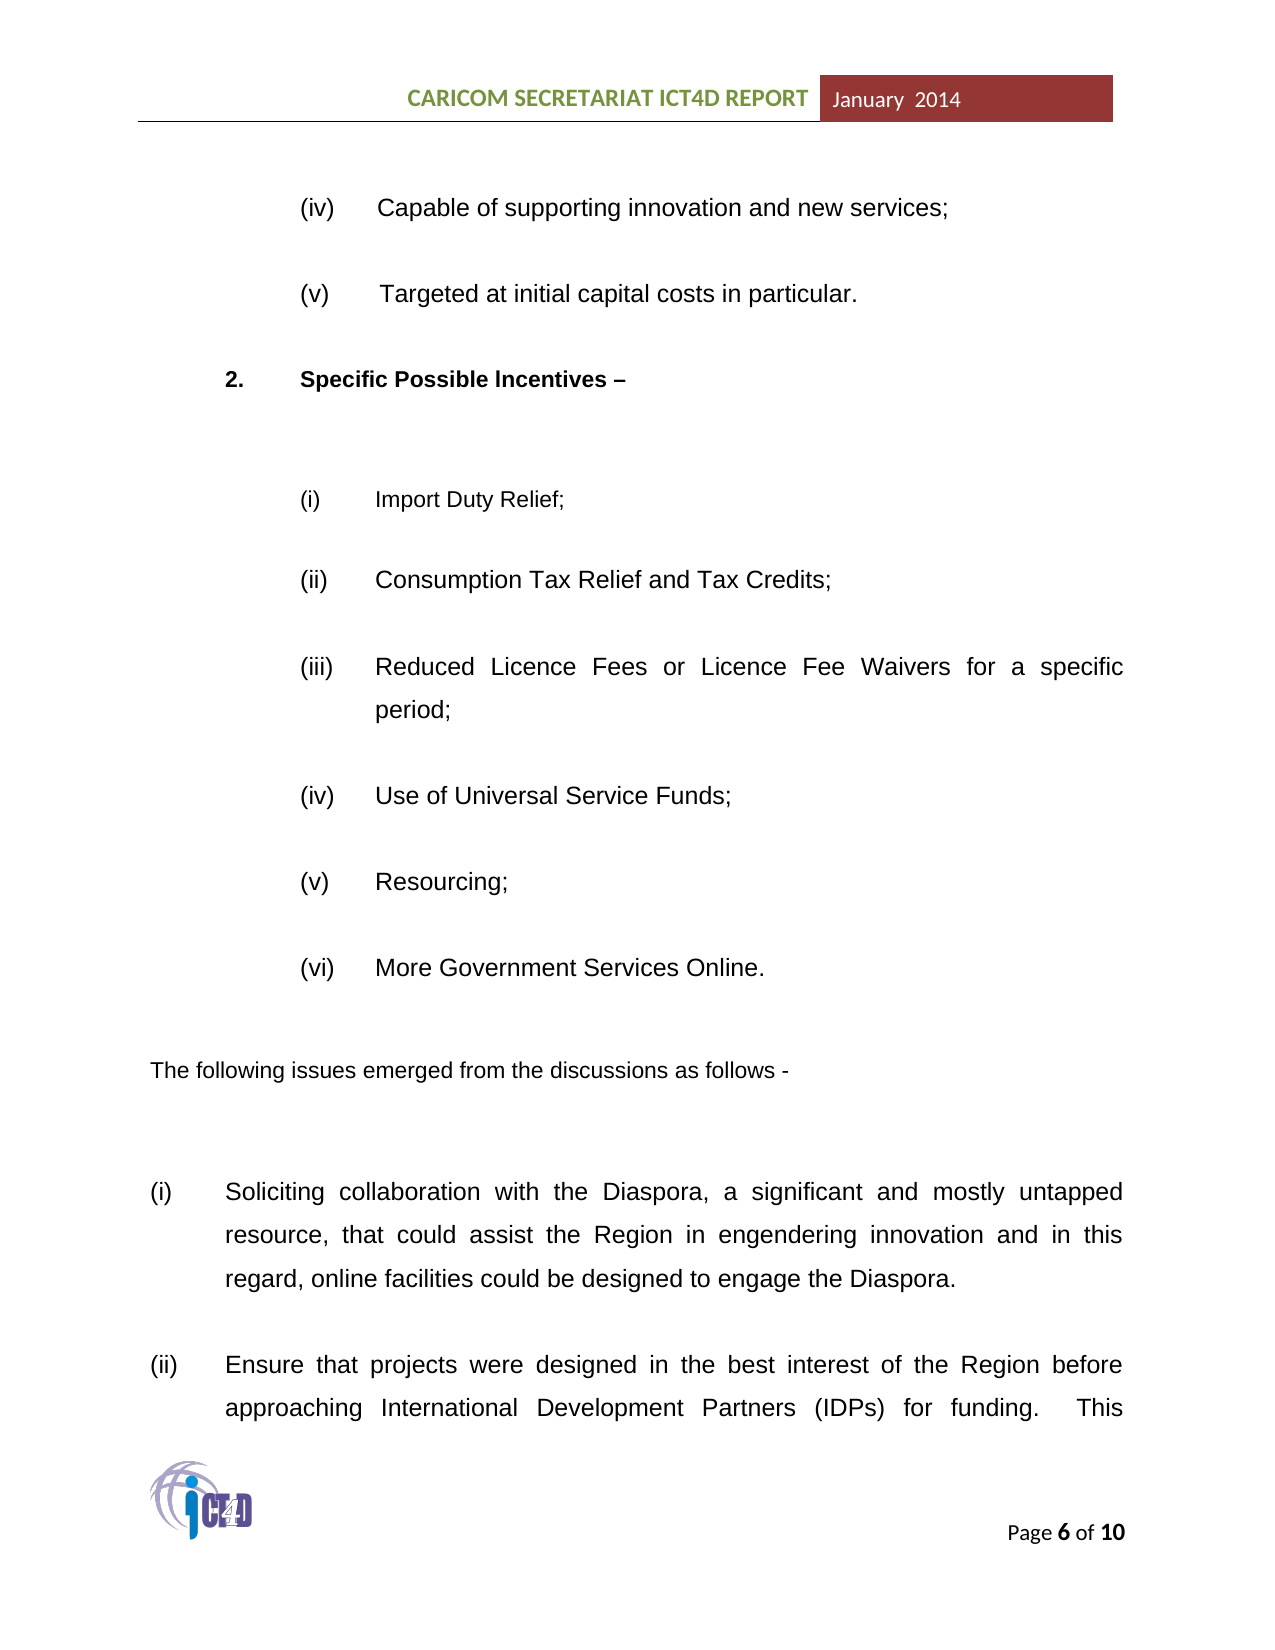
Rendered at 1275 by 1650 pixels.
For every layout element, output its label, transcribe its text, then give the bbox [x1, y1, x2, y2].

list Targeted at initial capital costs in particular. [300, 279, 1125, 308]
list (vi) More Government Services Online. [300, 953, 1125, 982]
text The following issues emerged from the discussions as follows - [150, 1057, 1125, 1083]
list Soliciting collaboration with the Diaspora, a significant and mostly untapped resource, that could assist the Region in engendering innovation and in this regard, online facilities could be designed to engage the Diaspora. [150, 1177, 1125, 1292]
text 2. Specific Possible lncentives – [150, 366, 1125, 392]
list Resourcing; [300, 867, 1125, 896]
list Use of Universal Service Funds; [300, 781, 1125, 809]
list Reduced Licence Fees or Licence Fee Waivers for a specific period; [300, 651, 1125, 723]
list Import Duty Relief; [300, 486, 1125, 513]
list Capable of supporting innovation and new services; [300, 193, 1125, 222]
picture [150, 1457, 255, 1541]
list Consumption Tax Relief and Tax Credits; [300, 565, 1125, 594]
